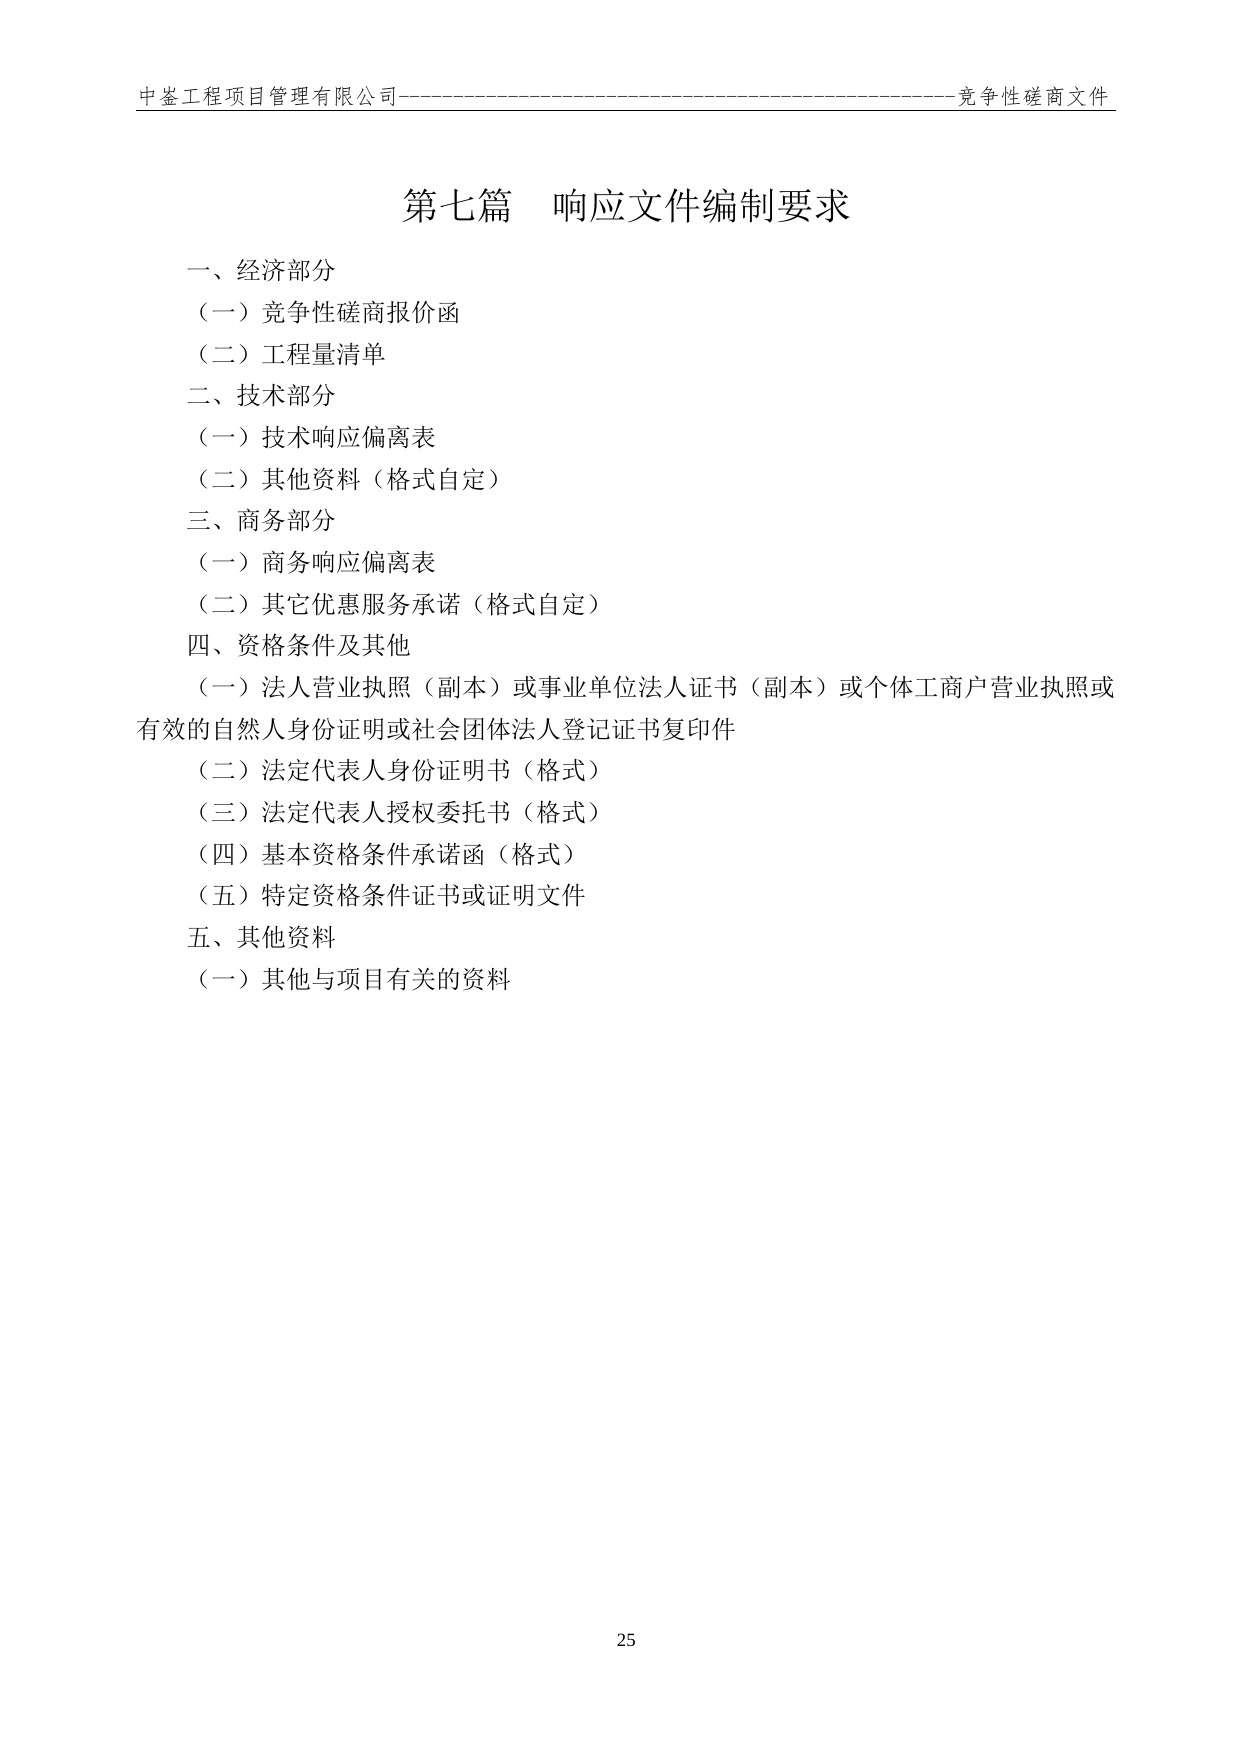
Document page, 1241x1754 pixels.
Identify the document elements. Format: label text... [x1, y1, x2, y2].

text 三、商务部分 [136, 496, 1116, 538]
text （二）工程量清单 [136, 330, 1116, 371]
text （三）法定代表人授权委托书（格式） [136, 788, 1116, 830]
text （一）商务响应偏离表 [136, 538, 1116, 580]
text （五）特定资格条件证书或证明文件 [136, 871, 1116, 913]
text 二、技术部分 [136, 371, 1116, 413]
text 五、其他资料 [136, 913, 1116, 955]
text （二）其它优惠服务承诺（格式自定） [136, 580, 1116, 621]
subtitle 第七篇 响应文件编制要求 [136, 182, 1116, 225]
text 一、经济部分 [136, 246, 1116, 288]
text 四、资格条件及其他 [136, 621, 1116, 663]
text （一）技术响应偏离表 [136, 413, 1116, 455]
text （一）竞争性磋商报价函 [136, 288, 1116, 330]
text （四）基本资格条件承诺函（格式） [136, 830, 1116, 871]
text （一）法人营业执照（副本）或事业单位法人证书（副本）或个体工商户营业执照或有效的自然人身份证明或社会团体法人登记证书复印件 [136, 663, 1116, 746]
text （一）其他与项目有关的资料 [136, 955, 1116, 996]
text （二）其他资料（格式自定） [136, 455, 1116, 496]
text （二）法定代表人身份证明书（格式） [136, 746, 1116, 788]
